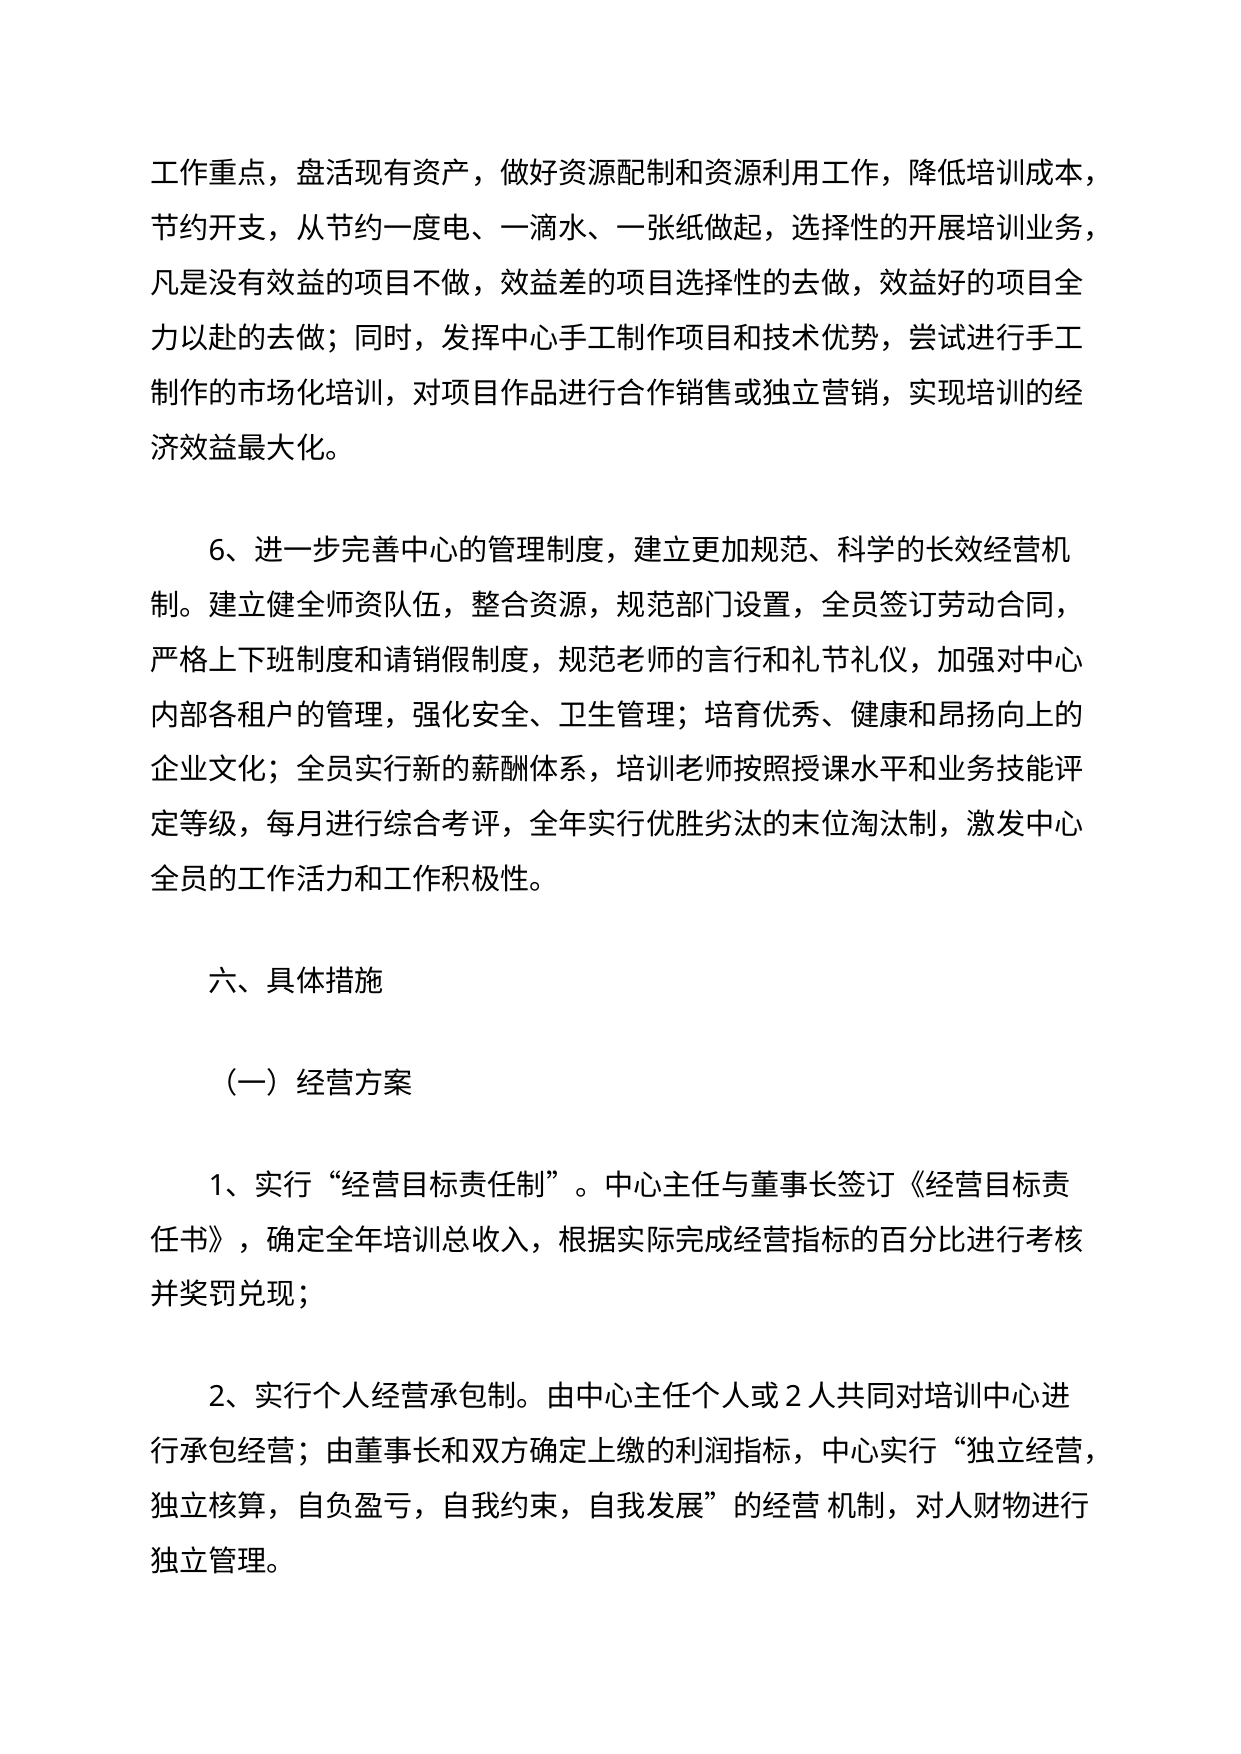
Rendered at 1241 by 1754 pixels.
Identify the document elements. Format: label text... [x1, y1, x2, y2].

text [150, 150, 1090, 467]
text 2、实行个人经营承包制。由中心主任个人或2人共同对培训中心进行承包经营；由董事长和双方确定上缴的利润指标，中心实行“独立经营，独立核算，自负盈亏，自我约束，自我发展”的经营 机制，对人财物进行独立管理。 [150, 1373, 1090, 1580]
text 6、进一步完善中心的管理制度，建立更加规范、科学的长效经营机制。建立健全师资队伍，整合资源，规范部门设置，全员签订劳动合同，严格上下班制度和请销假制度，规范老师的言行和礼节礼仪，加强对中心内部各租户的管理，强化安全、卫生管理；培育优秀、健康和昂扬向上的企业文化；全员实行新的薪酬体系，培训老师按照授课水平和业务技能评定等级，每月进行综合考评，全年实行优胜劣汰的末位淘汰制，激发中心全员的工作活力和工作积极性。 [150, 526, 1090, 898]
text 1、实行“经营目标责任制”。中心主任与董事长签订《经营目标责任书》，确定全年培训总收入，根据实际完成经营指标的百分比进行考核并奖罚兑现； [150, 1161, 1090, 1313]
text （一）经营方案 [150, 1059, 1090, 1102]
text 六、具体措施 [150, 957, 1090, 1000]
